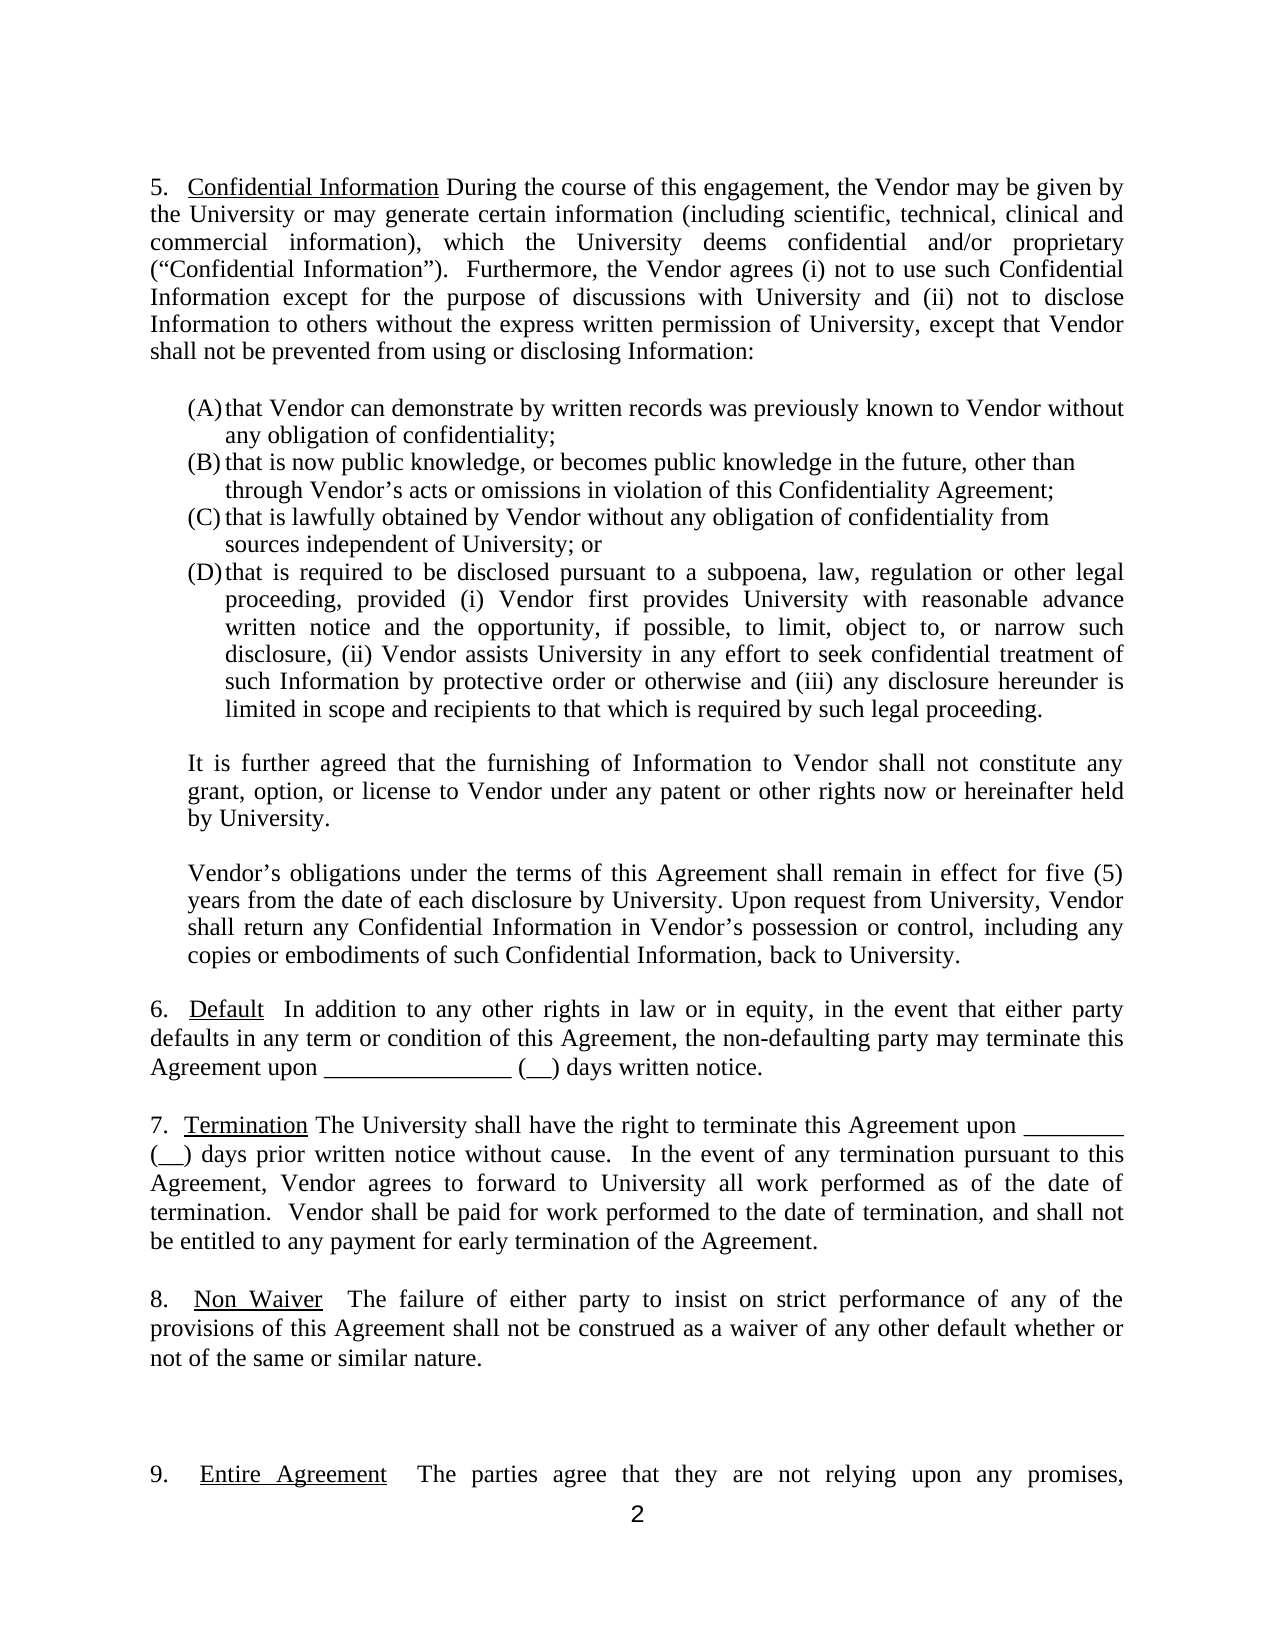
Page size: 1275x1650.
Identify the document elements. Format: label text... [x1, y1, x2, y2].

text 8. Non Waiver The failure of either party to insist on strict performance of any of the provisions of this Agreement shall not be construed as a waiver of any other default whether or not of the same or similar nature. [150, 1284, 1125, 1371]
list that Vendor can demonstrate by written records was previously known to Vendor without any obligation of confidentiality; [187, 394, 1125, 449]
text Vendor’s obligations under the terms of this Agreement shall remain in effect for five (5) years from the date of each disclosure by University. Upon request from University, Vendor shall return any Confidential Information in Vendor’s possession or control, including any copies or embodiments of such Confidential Information, back to University. [187, 859, 1125, 969]
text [150, 1459, 1125, 1488]
text (B) that is now public knowledge, or becomes public knowledge in the future, other than through Vendor’s acts or omissions in violation of this Confidentiality Agreement; [187, 449, 1125, 504]
text 7. Termination The University shall have the right to terminate this Agreement upon ________ (__) days prior written notice without cause. In the event of any termination pursuant to this Agreement, Vendor agrees to forward to University all work performed as of the date of termination. Vendor shall be paid for work performed to the date of termination, and shall not be entitled to any payment for early termination of the Agreement. [150, 1110, 1125, 1255]
text 5. Confidential Information During the course of this engagement, the Vendor may be given by the University or may generate certain information (including scientific, technical, clinical and commercial information), which the University deems confidential and/or proprietary (“Confidential Information”). Furthermore, the Vendor agrees (i) not to use such Confidential Information except for the purpose of discussions with University and (ii) not to disclose Information to others without the express written permission of University, except that Vendor shall not be prevented from using or disclosing Information: [150, 173, 1125, 365]
text It is further agreed that the furnishing of Information to Vendor shall not constitute any grant, option, or license to Vendor under any patent or other rights now or hereinafter held by University. [187, 750, 1125, 832]
text 6. Default In addition to any other rights in law or in equity, in the event that either party defaults in any term or condition of this Agreement, the non-defaulting party may terminate this Agreement upon _______________ (__) days written notice. [150, 994, 1125, 1081]
text (C) that is lawfully obtained by Vendor without any obligation of confidentiality from sources independent of University; or [187, 504, 1125, 558]
text (D) that is required to be disclosed pursuant to a subpoena, law, regulation or other legal proceeding, provided (i) Vendor first provides University with reasonable advance written notice and the opportunity, if possible, to limit, object to, or narrow such disclosure, (ii) Vendor assists University in any effort to seek confidential treatment of such Information by protective order or otherwise and (iii) any disclosure hereunder is limited in scope and recipients to that which is required by such legal proceeding. [187, 558, 1125, 723]
